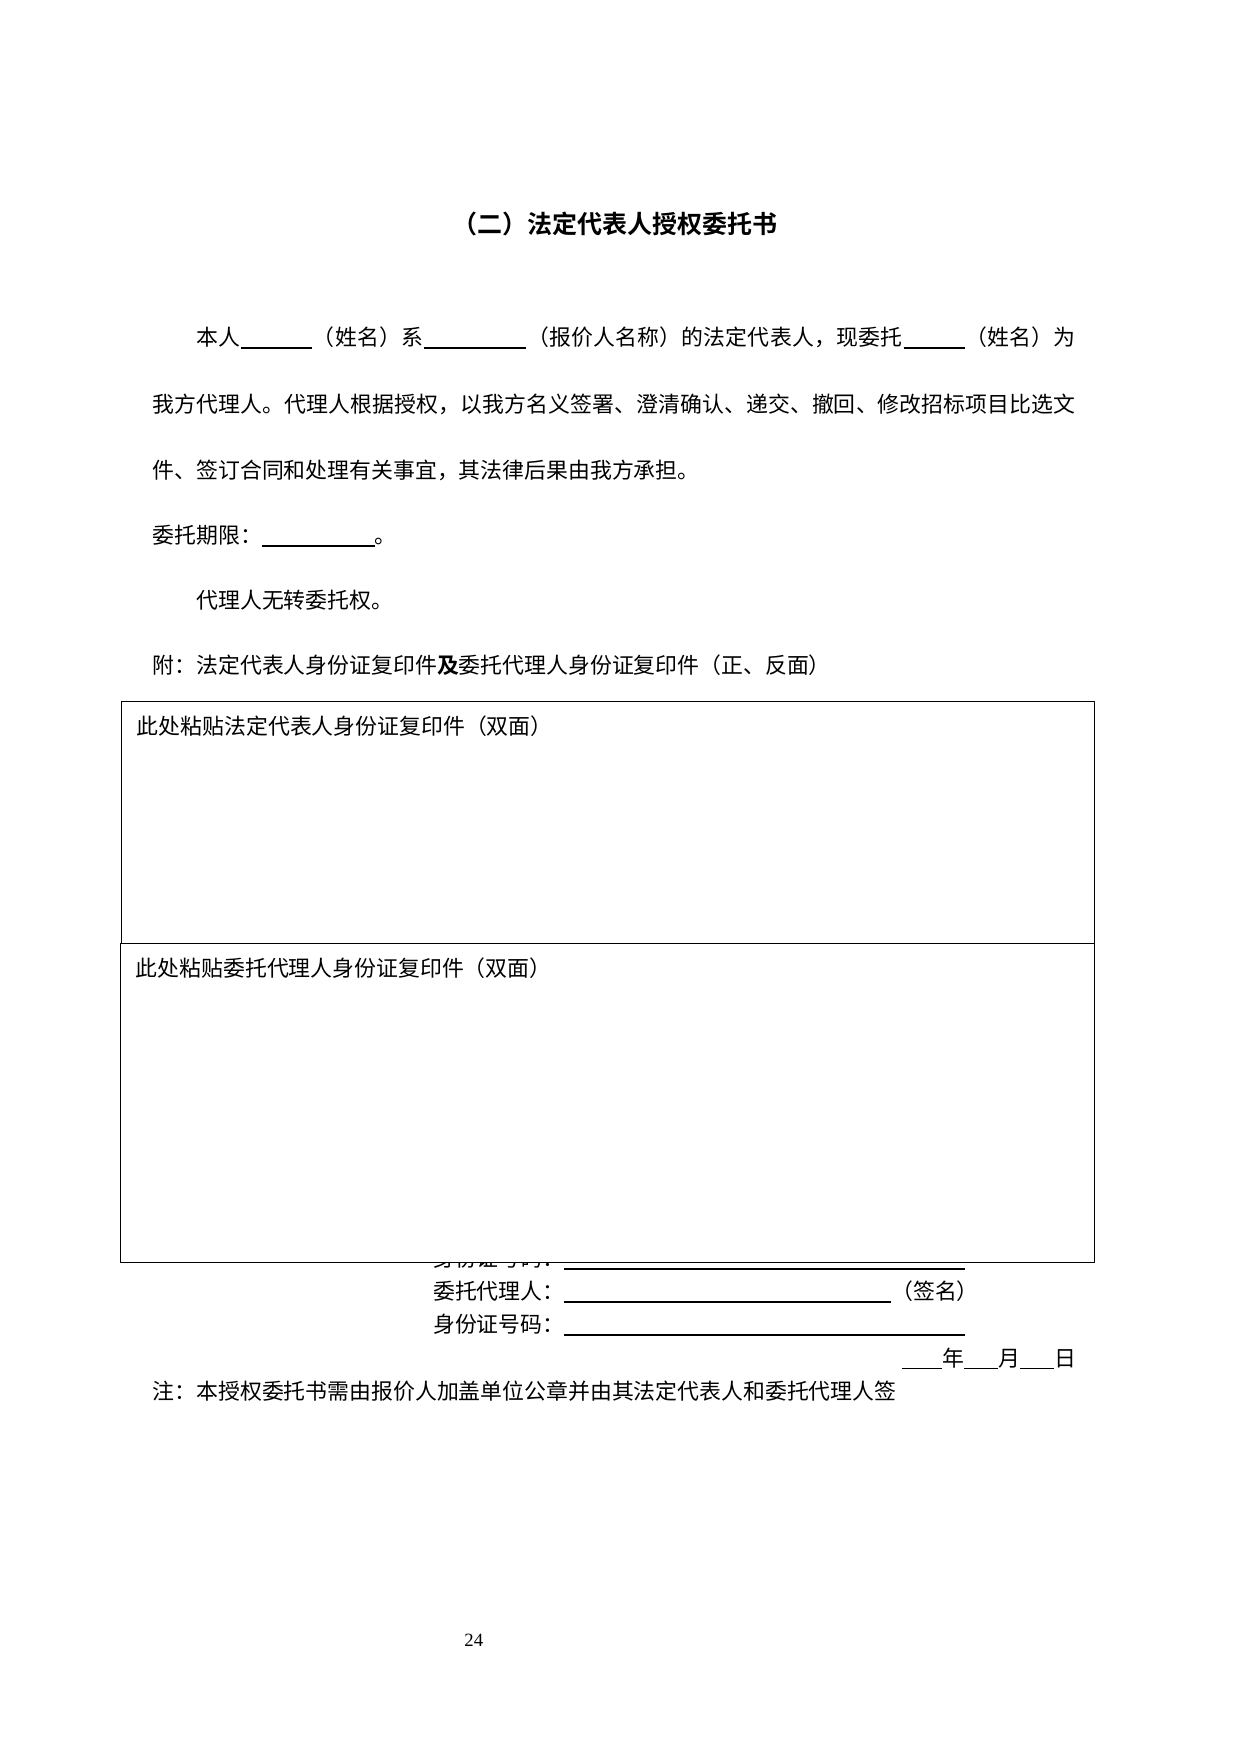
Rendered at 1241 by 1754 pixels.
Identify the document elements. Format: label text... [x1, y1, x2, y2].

text 身份证号码： [152, 1307, 1076, 1340]
text 委托代理人： （签名） [152, 1273, 1076, 1307]
text 委托期限： 。 [152, 517, 1076, 550]
text 附：法定代表人身份证复印件及委托代理人身份证复印件（正、反面） [152, 647, 1076, 680]
text 代理人无转委托权。 [152, 582, 1076, 615]
subtitle （二）法定代表人授权委托书 [152, 189, 1076, 256]
text 本人 （姓名）系 （报价人名称）的法定代表人，现委托 （姓名）为我方代理人。代理人根据授权，以我方名义签署、澄清确认、递交、撤回、修改招标项目比选文件、签订合同和处理有关事宜，其法律后果由我方承担。 [152, 319, 1076, 486]
text 注：本授权委托书需由报价人加盖单位公章并由其法定代表人和委托代理人签 [152, 1373, 1076, 1406]
text 年 月 日 [152, 1340, 1076, 1373]
